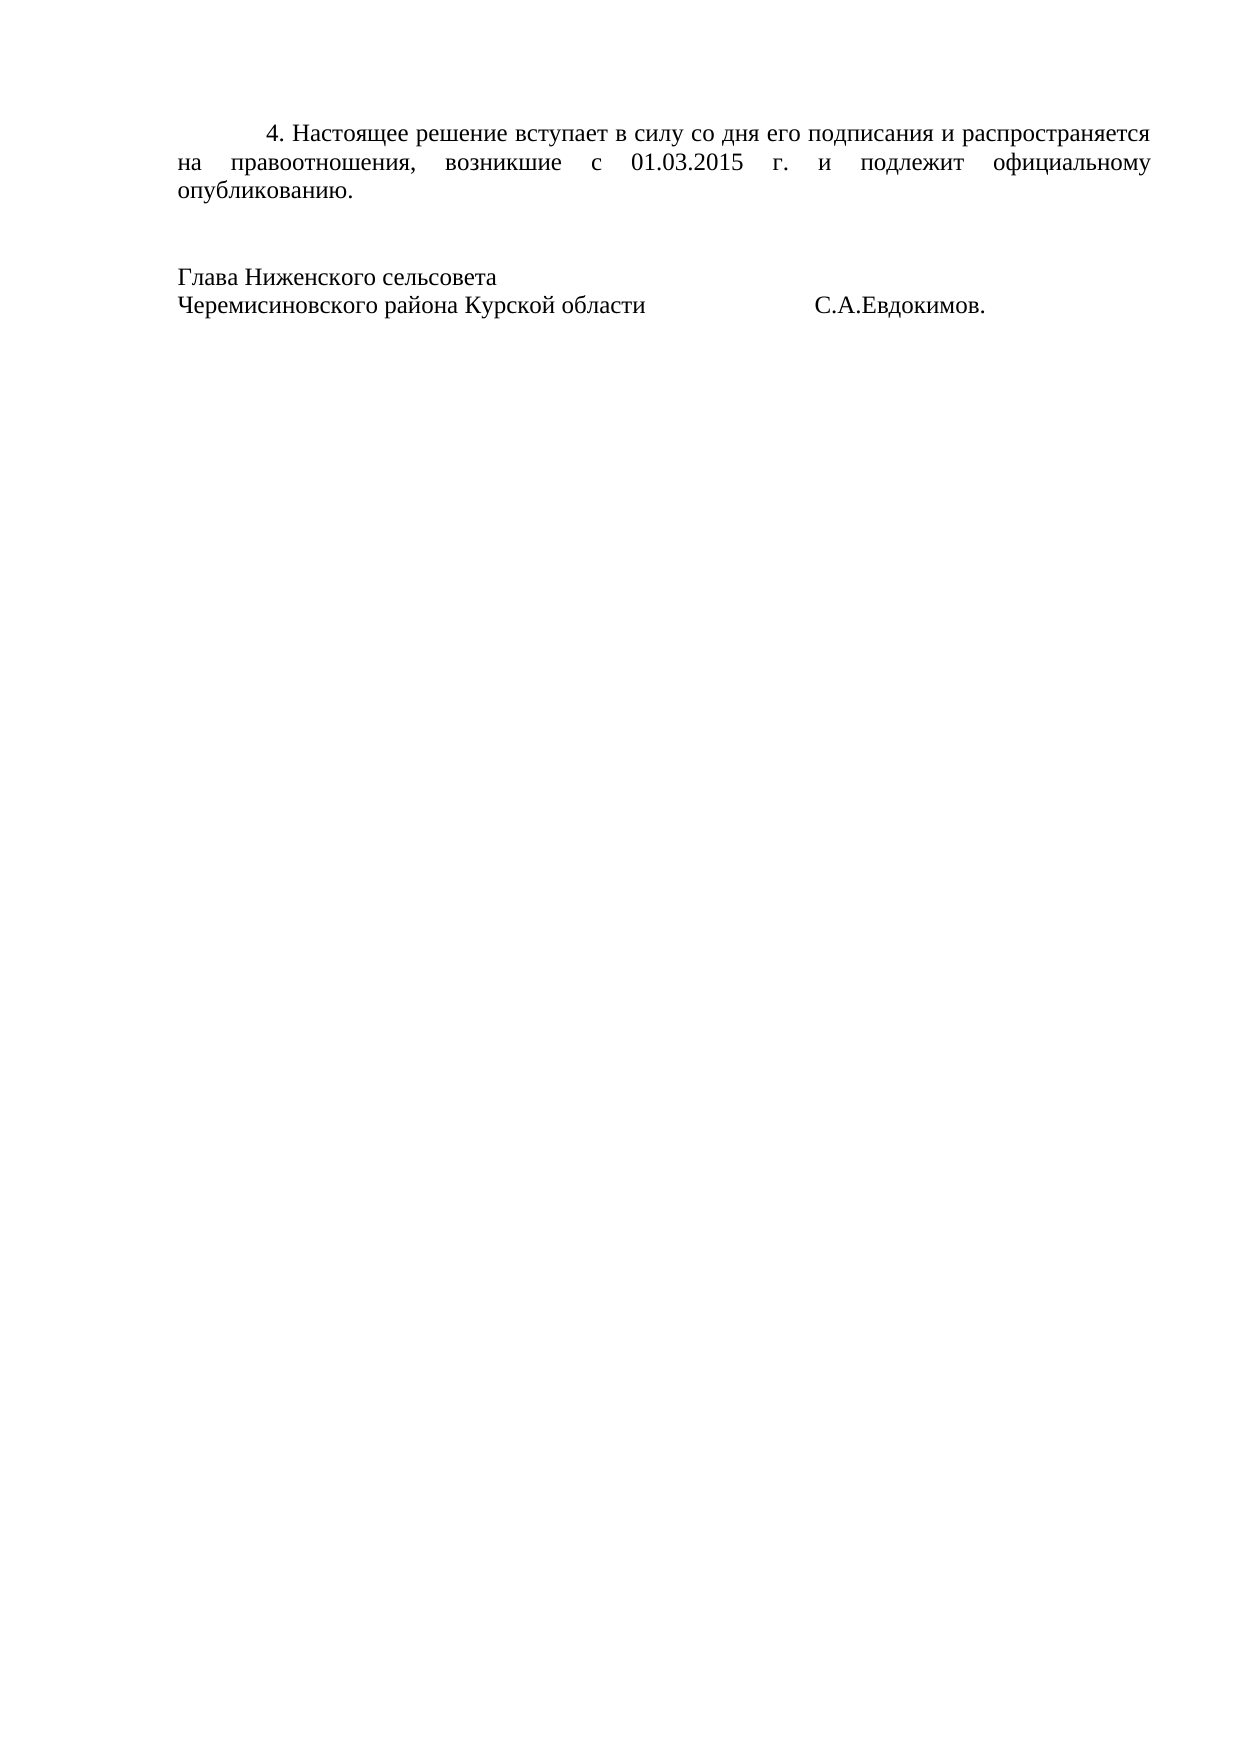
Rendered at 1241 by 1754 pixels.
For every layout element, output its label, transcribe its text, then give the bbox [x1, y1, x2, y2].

text Глава Ниженского сельсовета [177, 262, 1152, 291]
text Черемисиновского района Курской области С.А.Евдокимов. [177, 291, 1152, 319]
text 4. Настоящее решение вступает в силу со дня его подписания и распространяется на правоотношения, возникшие с 01.03.2015 г. и подлежит официальному опубликованию. [177, 118, 1152, 204]
